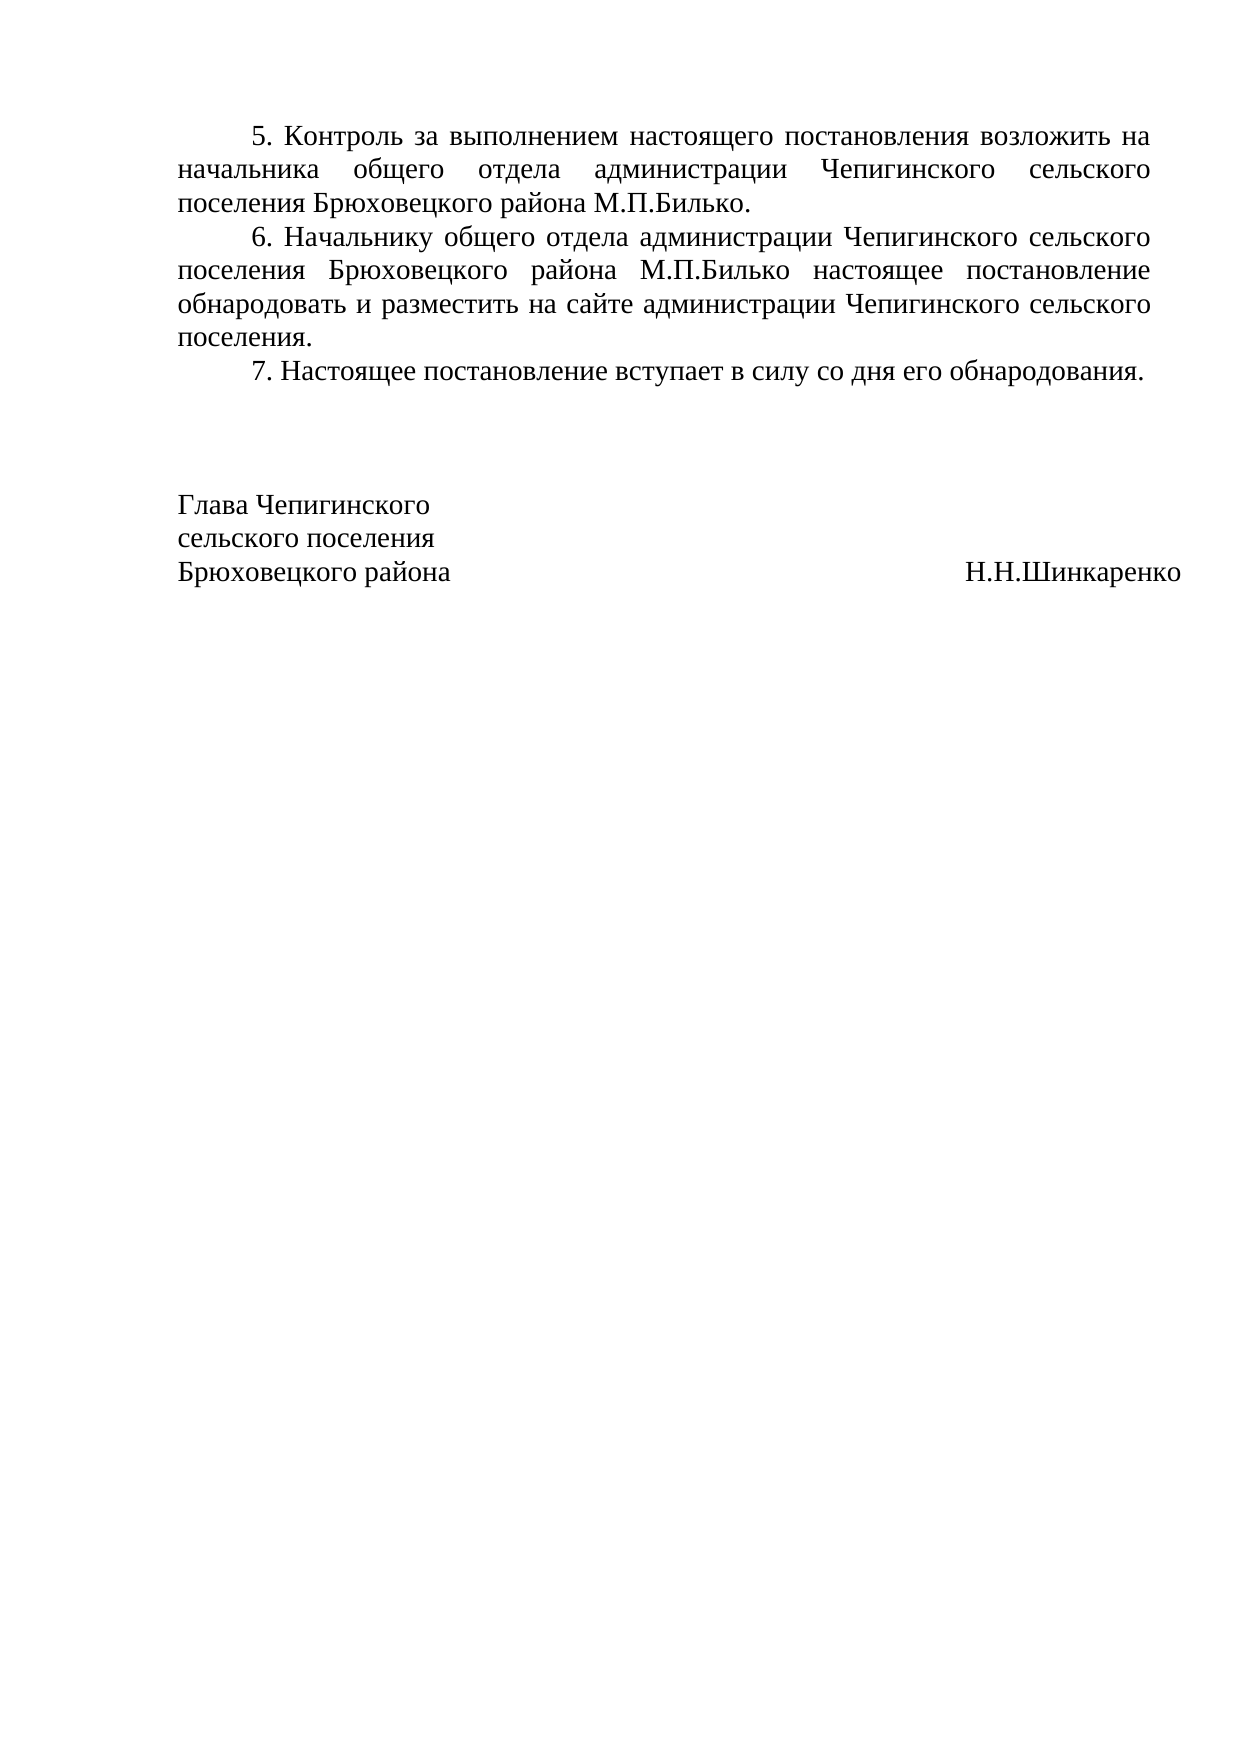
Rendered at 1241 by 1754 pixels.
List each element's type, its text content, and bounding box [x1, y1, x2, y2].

text 6. Начальнику общего отдела администрации Чепигинского сельского поселения Брюховецкого района М.П.Билько настоящее постановление обнародовать и разместить на сайте администрации Чепигинского сельского поселения. [177, 219, 1152, 353]
text сельского поселения [177, 521, 1152, 554]
text 5. Контроль за выполнением настоящего постановления возложить на начальника общего отдела администрации Чепигинского сельского поселения Брюховецкого района М.П.Билько. [177, 118, 1152, 219]
text Глава Чепигинского [177, 487, 1152, 521]
text Брюховецкого района Н.Н.Шинкаренко [177, 554, 1152, 588]
text 7. Настоящее постановление вступает в силу со дня его обнародования. [177, 353, 1152, 386]
